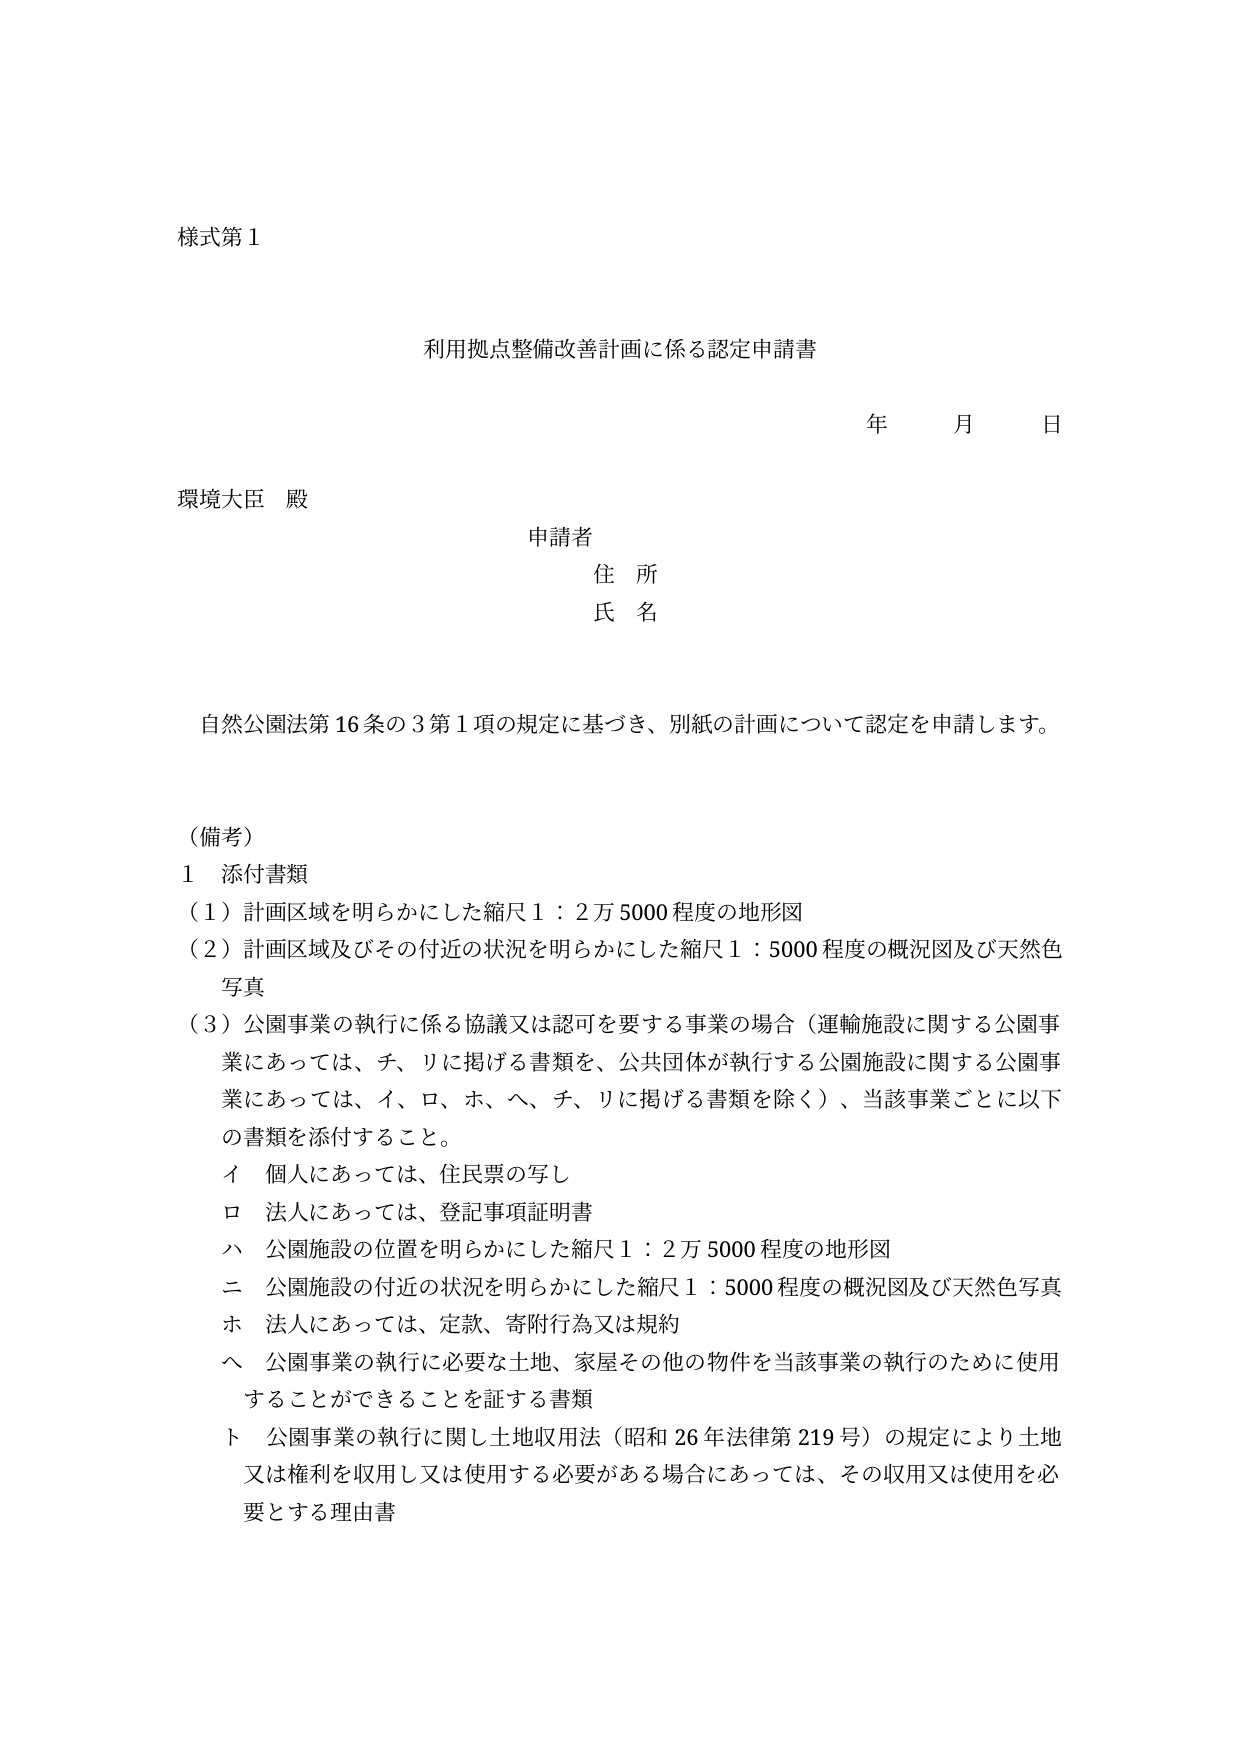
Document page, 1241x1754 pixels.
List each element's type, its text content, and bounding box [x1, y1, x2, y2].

text 環境大臣 殿 [177, 479, 1063, 517]
text 申請者 [177, 517, 1063, 554]
text （１）計画区域を明らかにした縮尺１：２万5000程度の地形図 [177, 892, 1063, 929]
text ロ 法人にあっては、登記事項証明書 [221, 1192, 1063, 1229]
text ト 公園事業の執行に関し土地収用法（昭和26年法律第219号）の規定により土地又は権利を収用し又は使用する必要がある場合にあっては、その収用又は使用を必要とする理由書 [221, 1417, 1063, 1529]
text 年 月 日 [177, 404, 1063, 442]
text イ 個人にあっては、住民票の写し [221, 1154, 1063, 1192]
text １ 添付書類 [177, 854, 1063, 892]
text （３）公園事業の執行に係る協議又は認可を要する事業の場合（運輸施設に関する公園事業にあっては、チ、リに掲げる書類を、公共団体が執行する公園施設に関する公園事業にあっては、イ、ロ、ホ、へ、チ、リに掲げる書類を除く）、当該事業ごとに以下の書類を添付すること。 [177, 1004, 1063, 1154]
text 自然公園法第16条の３第１項の規定に基づき、別紙の計画について認定を申請します。 [177, 704, 1063, 742]
text 氏 名 [177, 592, 1063, 629]
text （２）計画区域及びその付近の状況を明らかにした縮尺１：5000程度の概況図及び天然色写真 [177, 929, 1063, 1004]
text ホ 法人にあっては、定款、寄附行為又は規約 [221, 1304, 1063, 1342]
text ハ 公園施設の位置を明らかにした縮尺１：２万5000程度の地形図 [221, 1229, 1063, 1267]
text 利用拠点整備改善計画に係る認定申請書 [177, 329, 1063, 367]
text （備考） [177, 817, 1063, 854]
text 住 所 [177, 554, 1063, 592]
text へ 公園事業の執行に必要な土地、家屋その他の物件を当該事業の執行のために使用することができることを証する書類 [221, 1342, 1063, 1417]
text ニ 公園施設の付近の状況を明らかにした縮尺１：5000程度の概況図及び天然色写真 [221, 1267, 1063, 1304]
text 様式第１ [177, 217, 1063, 254]
